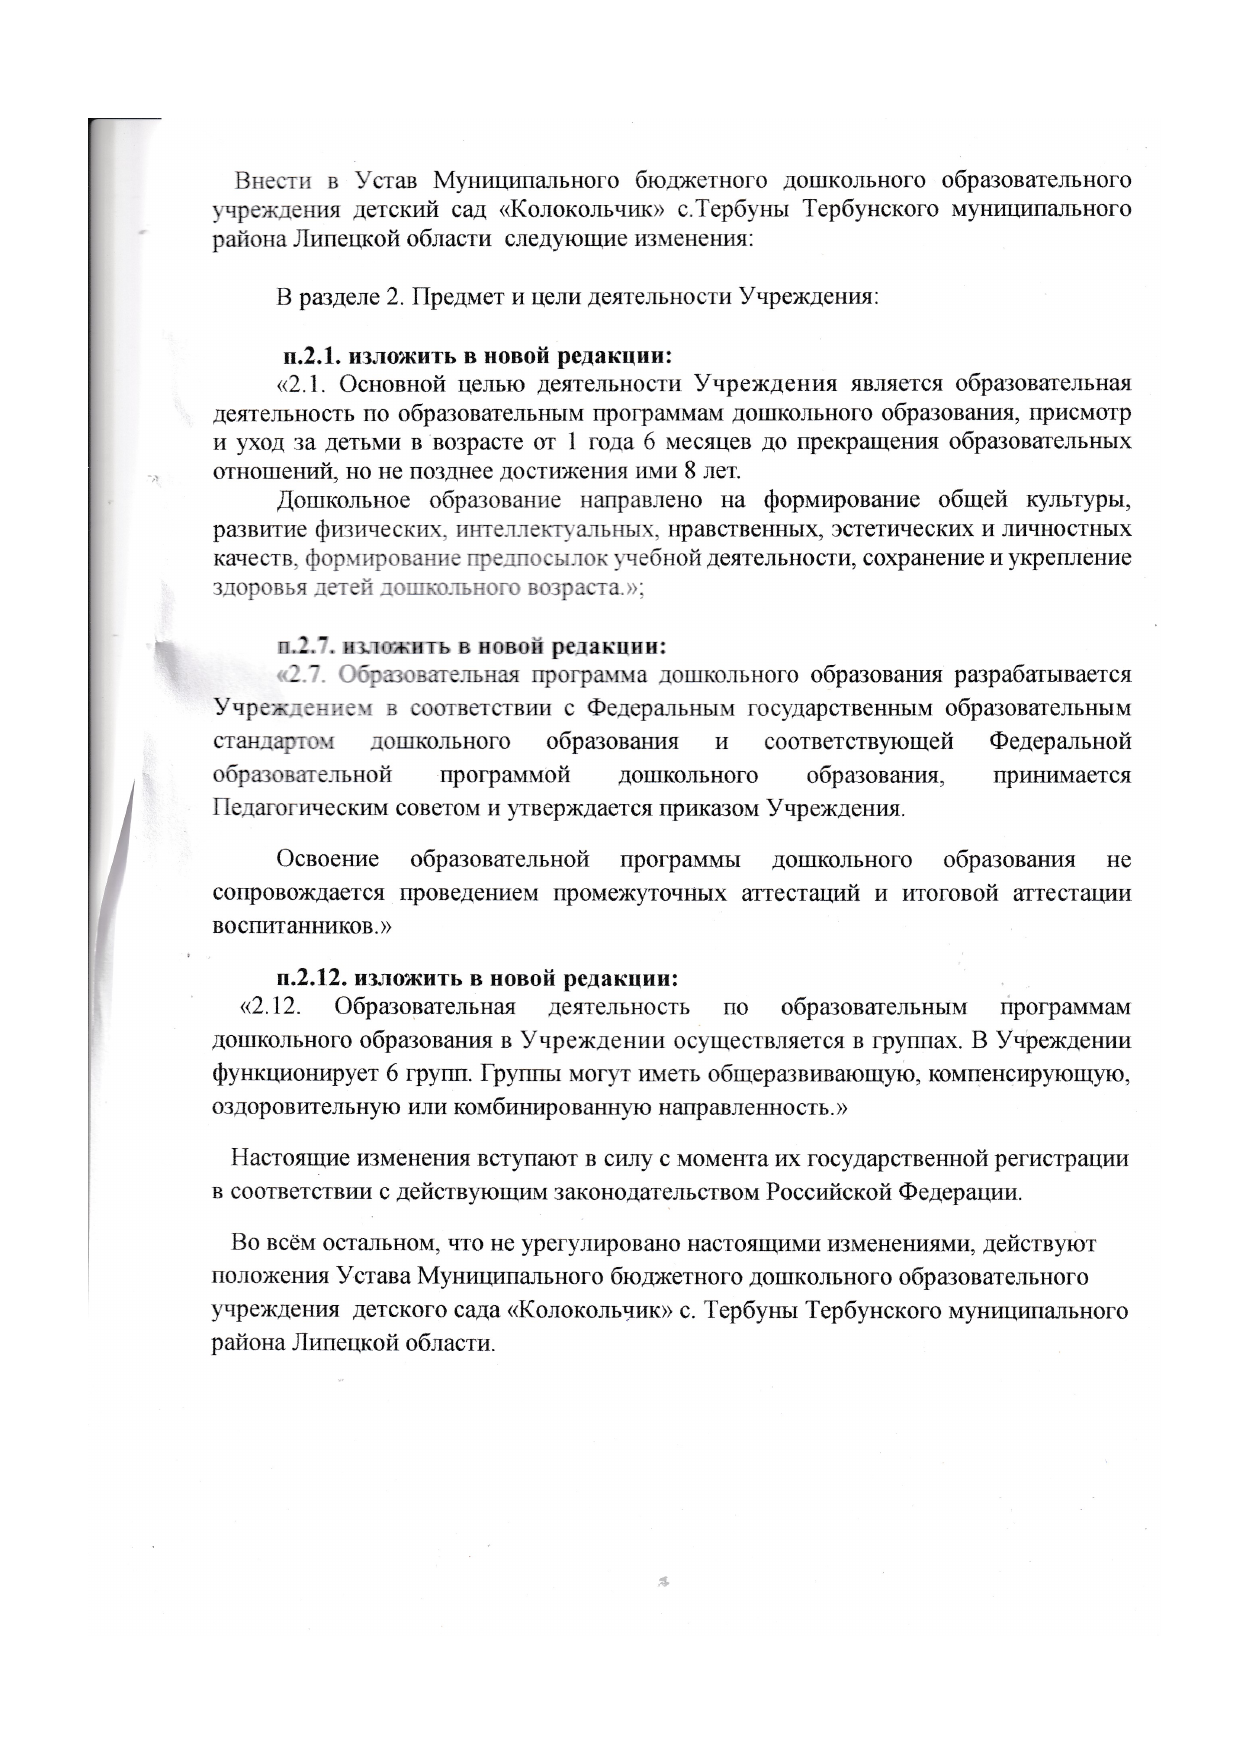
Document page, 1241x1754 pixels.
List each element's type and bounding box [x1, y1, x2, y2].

picture [88, 118, 1161, 1636]
